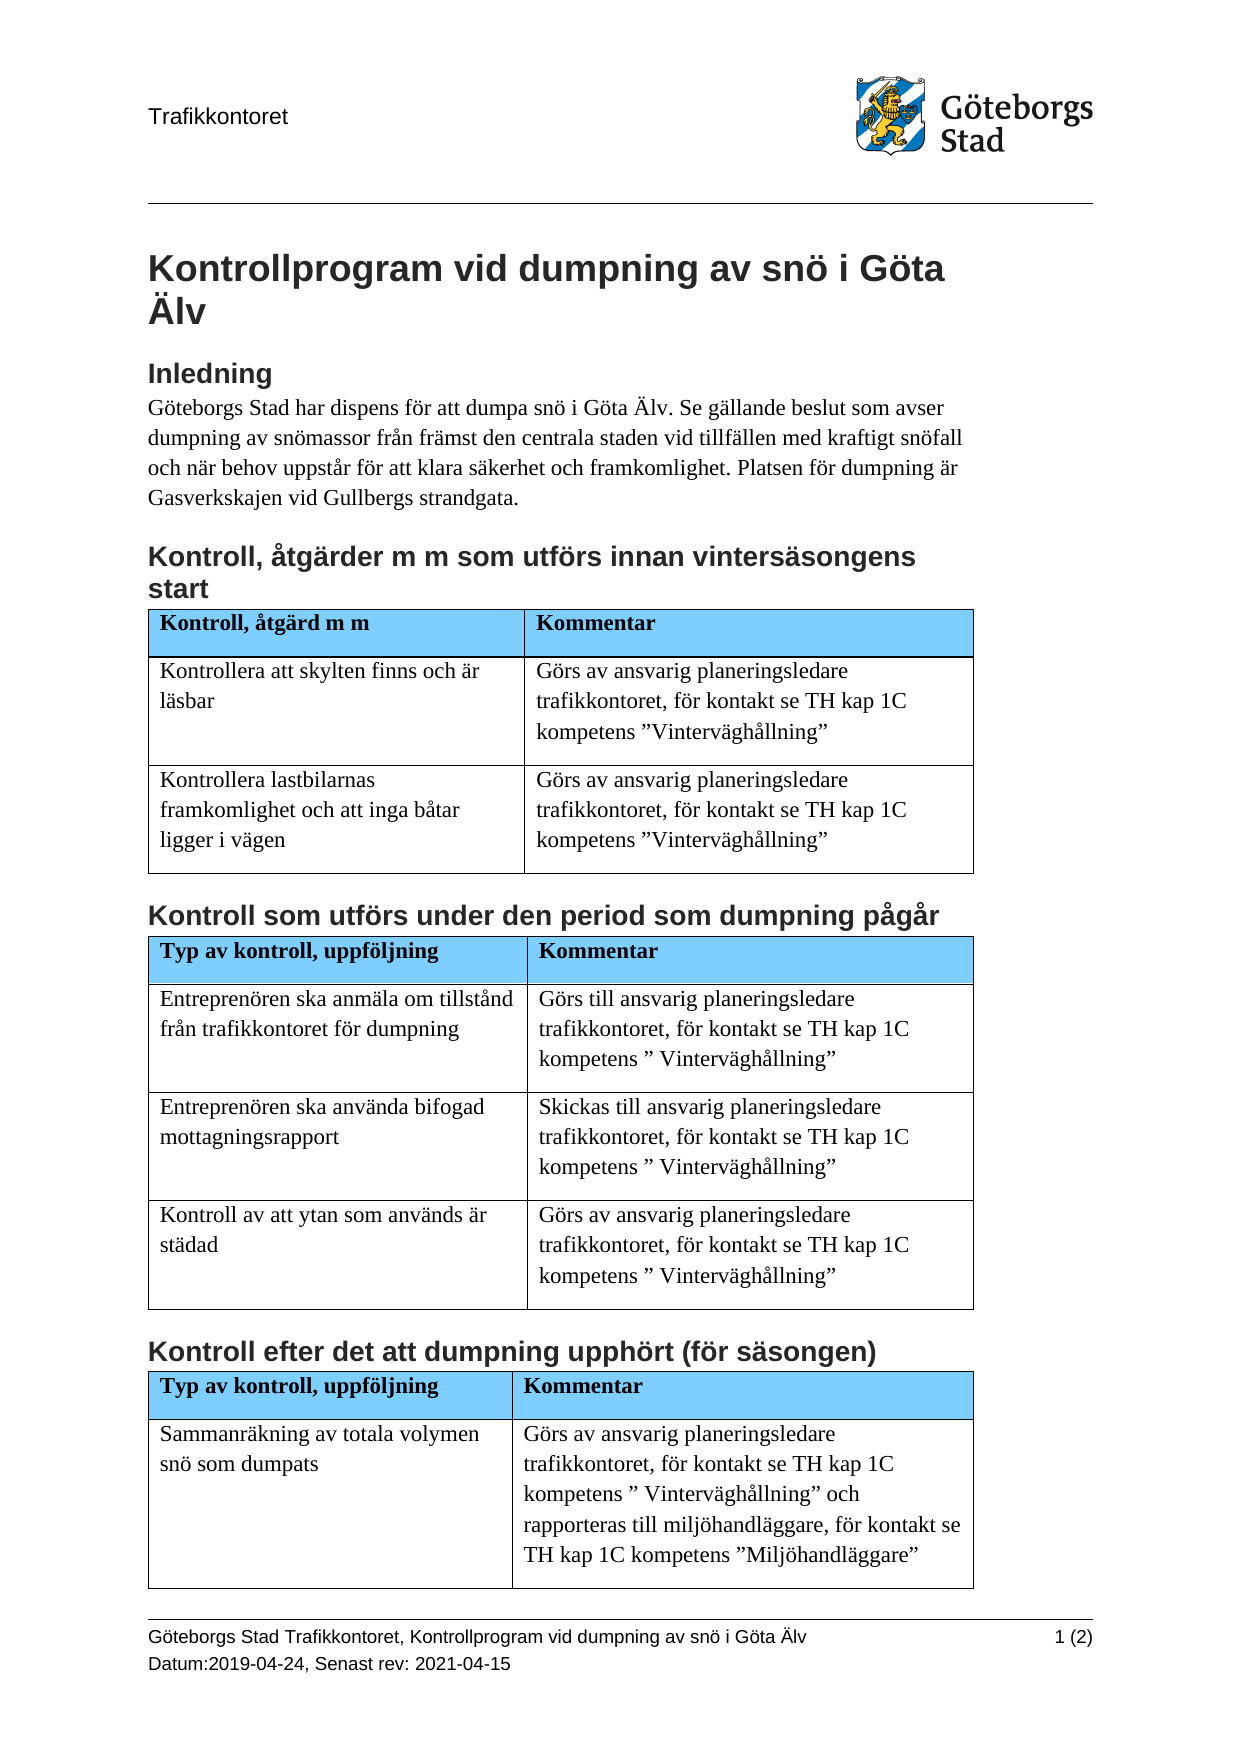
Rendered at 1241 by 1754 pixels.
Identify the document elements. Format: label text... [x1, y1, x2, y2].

table_cell Görs av ansvarig planeringsledare trafikkontoret, för kontakt se TH kap 1C kompetens ”Vinterväghållning” [525, 766, 973, 873]
text Göteborgs Stad har dispens för att dumpa snö i Göta Älv. Se gällande beslut som avser dumpning av snömassor från främst den centrala staden vid tillfällen med kraftigt snöfall och när behov uppstår för att klara säkerhet och framkomlighet. Platsen för dumpning är Gasverkskajen vid Gullbergs strandgata. [148, 394, 974, 511]
subtitle Inledning [148, 357, 974, 389]
table_header Typ av kontroll, uppföljning [149, 1372, 512, 1419]
table_cell Skickas till ansvarig planeringsledare trafikkontoret, för kontakt se TH kap 1C kompetens ” Vinterväghållning” [528, 1093, 973, 1200]
table_header Kommentar [525, 610, 973, 656]
table_header Kommentar [528, 937, 973, 983]
table_cell Entreprenören ska använda bifogad mottagningsrapport [149, 1093, 527, 1200]
table_cell Görs till ansvarig planeringsledare trafikkontoret, för kontakt se TH kap 1C kompetens ” Vinterväghållning” [528, 985, 973, 1092]
table_cell Entreprenören ska anmäla om tillstånd från trafikkontoret för dumpning [149, 985, 527, 1092]
table_cell Sammanräkning av totala volymen snö som dumpats [149, 1420, 512, 1588]
table_cell Kontroll av att ytan som används är städad [149, 1201, 527, 1308]
picture [856, 76, 1093, 156]
subtitle Kontroll, åtgärder m m som utförs innan vintersäsongens start [148, 539, 974, 604]
table_header Kommentar [513, 1372, 973, 1419]
table_cell Kontrollera att skylten finns och är läsbar [149, 658, 524, 765]
table_header Typ av kontroll, uppföljning [149, 937, 527, 983]
subtitle Kontroll som utförs under den period som dumpning pågår [148, 899, 974, 931]
table_cell Görs av ansvarig planeringsledare trafikkontoret, för kontakt se TH kap 1C kompetens ” Vinterväghållning” och rapporteras till miljöhandläggare, för kontakt se TH kap 1C kompetens ”Miljöhandläggare” [513, 1420, 973, 1588]
table_cell Görs av ansvarig planeringsledare trafikkontoret, för kontakt se TH kap 1C kompetens ” Vinterväghållning” [528, 1201, 973, 1308]
table_cell Kontrollera lastbilarnas framkomlighet och att inga båtar ligger i vägen [149, 766, 524, 873]
table_header Kontroll, åtgärd m m [149, 610, 524, 656]
table_cell Görs av ansvarig planeringsledare trafikkontoret, för kontakt se TH kap 1C kompetens ”Vinterväghållning” [525, 658, 973, 765]
subtitle Kontroll efter det att dumpning upphört (för säsongen) [148, 1334, 974, 1367]
